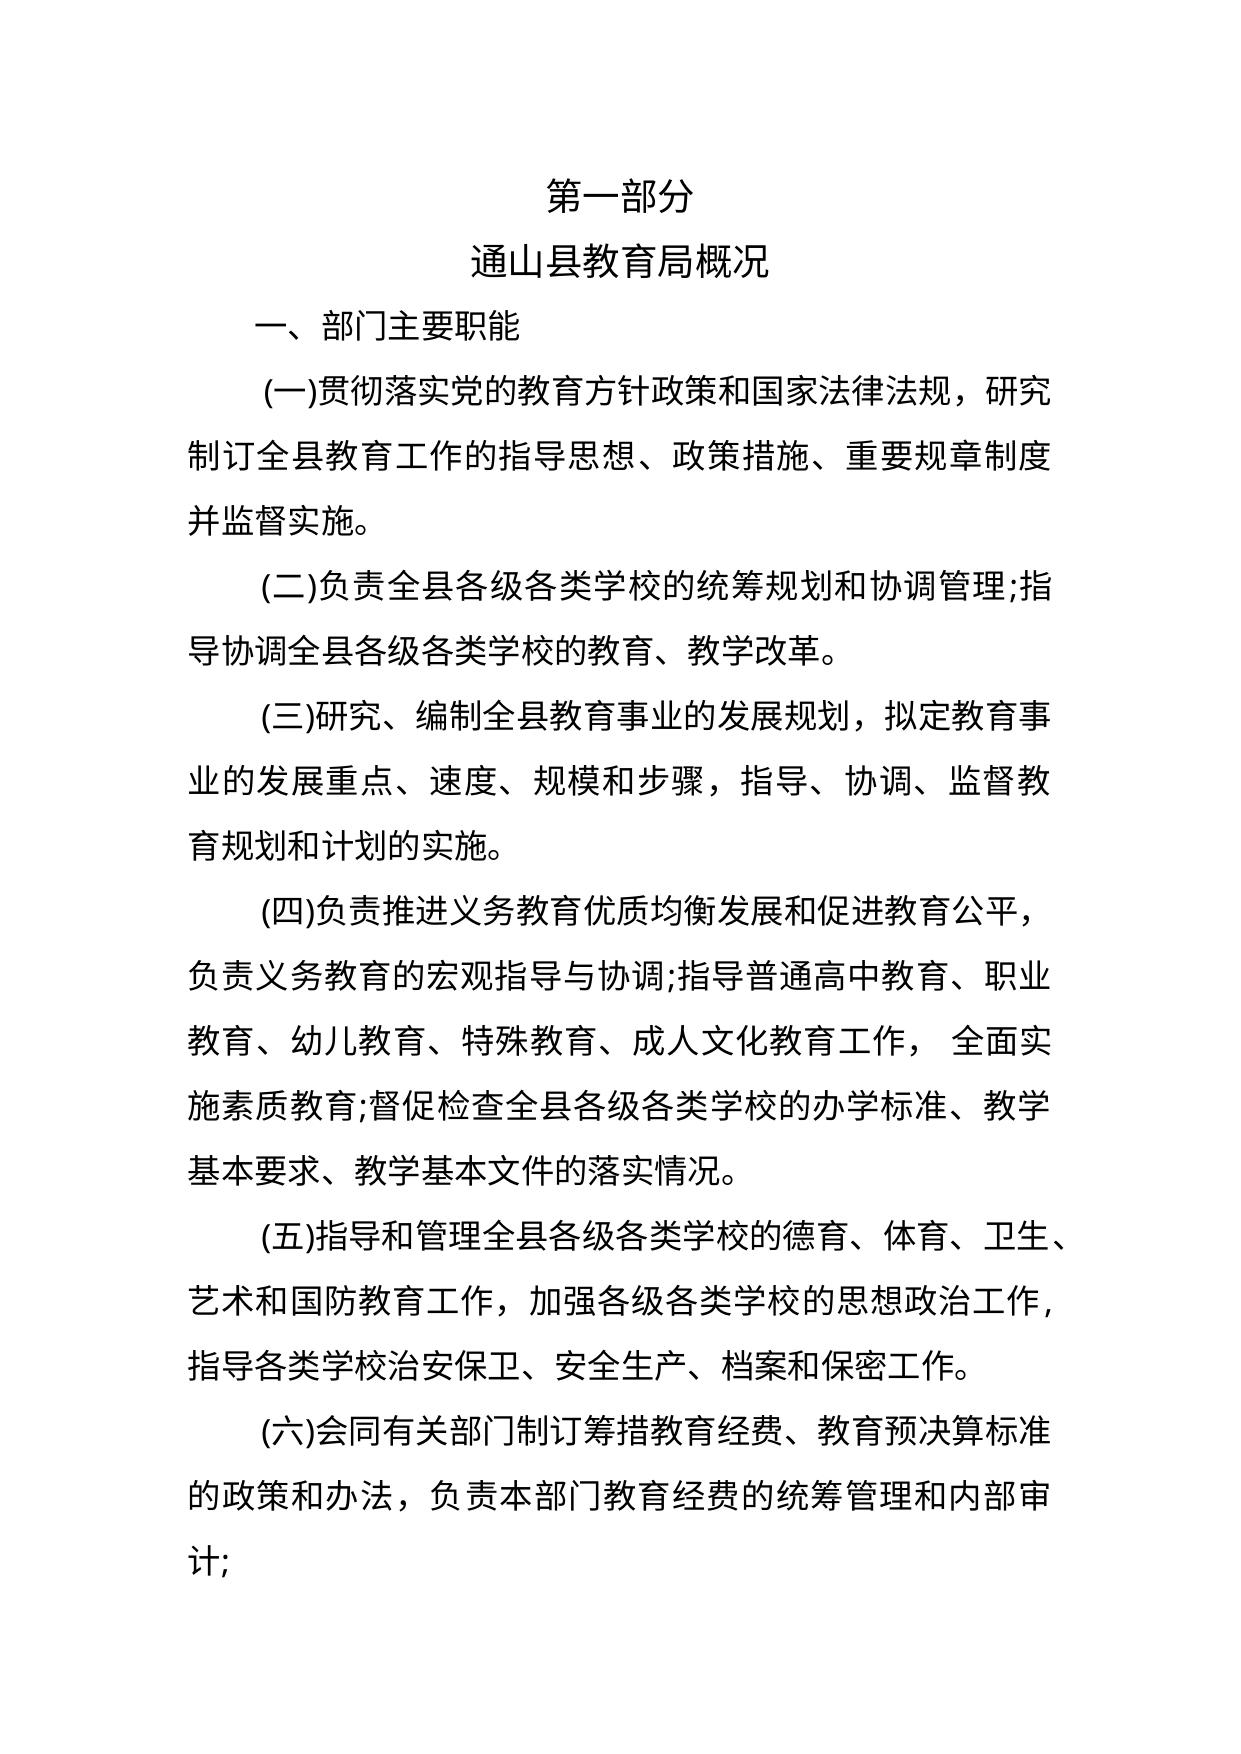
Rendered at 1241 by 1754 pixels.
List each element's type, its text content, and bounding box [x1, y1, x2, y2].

text (一)贯彻落实党的教育方针政策和国家法律法规，研究制订全县教育工作的指导思想、政策措施、重要规章制度并监督实施。 [187, 357, 1053, 552]
text 通山县教育局概况 [187, 227, 1053, 292]
text (二)负责全县各级各类学校的统筹规划和协调管理;指导协调全县各级各类学校的教育、教学改革。 [187, 552, 1053, 682]
list 部门主要职能 [187, 292, 1053, 357]
text (三)研究、编制全县教育事业的发展规划，拟定教育事业的发展重点、速度、规模和步骤，指导、协调、监督教育规划和计划的实施。 [187, 682, 1053, 877]
text (五)指导和管理全县各级各类学校的德育、体育、卫生、艺术和国防教育工作，加强各级各类学校的思想政治工作,指导各类学校治安保卫、安全生产、档案和保密工作。 [187, 1202, 1053, 1397]
text 第一部分 [187, 162, 1053, 227]
text (六)会同有关部门制订筹措教育经费、教育预决算标准的政策和办法，负责本部门教育经费的统筹管理和内部审计; [187, 1397, 1053, 1592]
text (四)负责推进义务教育优质均衡发展和促进教育公平，负责义务教育的宏观指导与协调;指导普通高中教育、职业教育、幼儿教育、特殊教育、成人文化教育工作， 全面实施素质教育;督促检查全县各级各类学校的办学标准、教学基本要求、教学基本文件的落实情况。 [187, 877, 1053, 1202]
